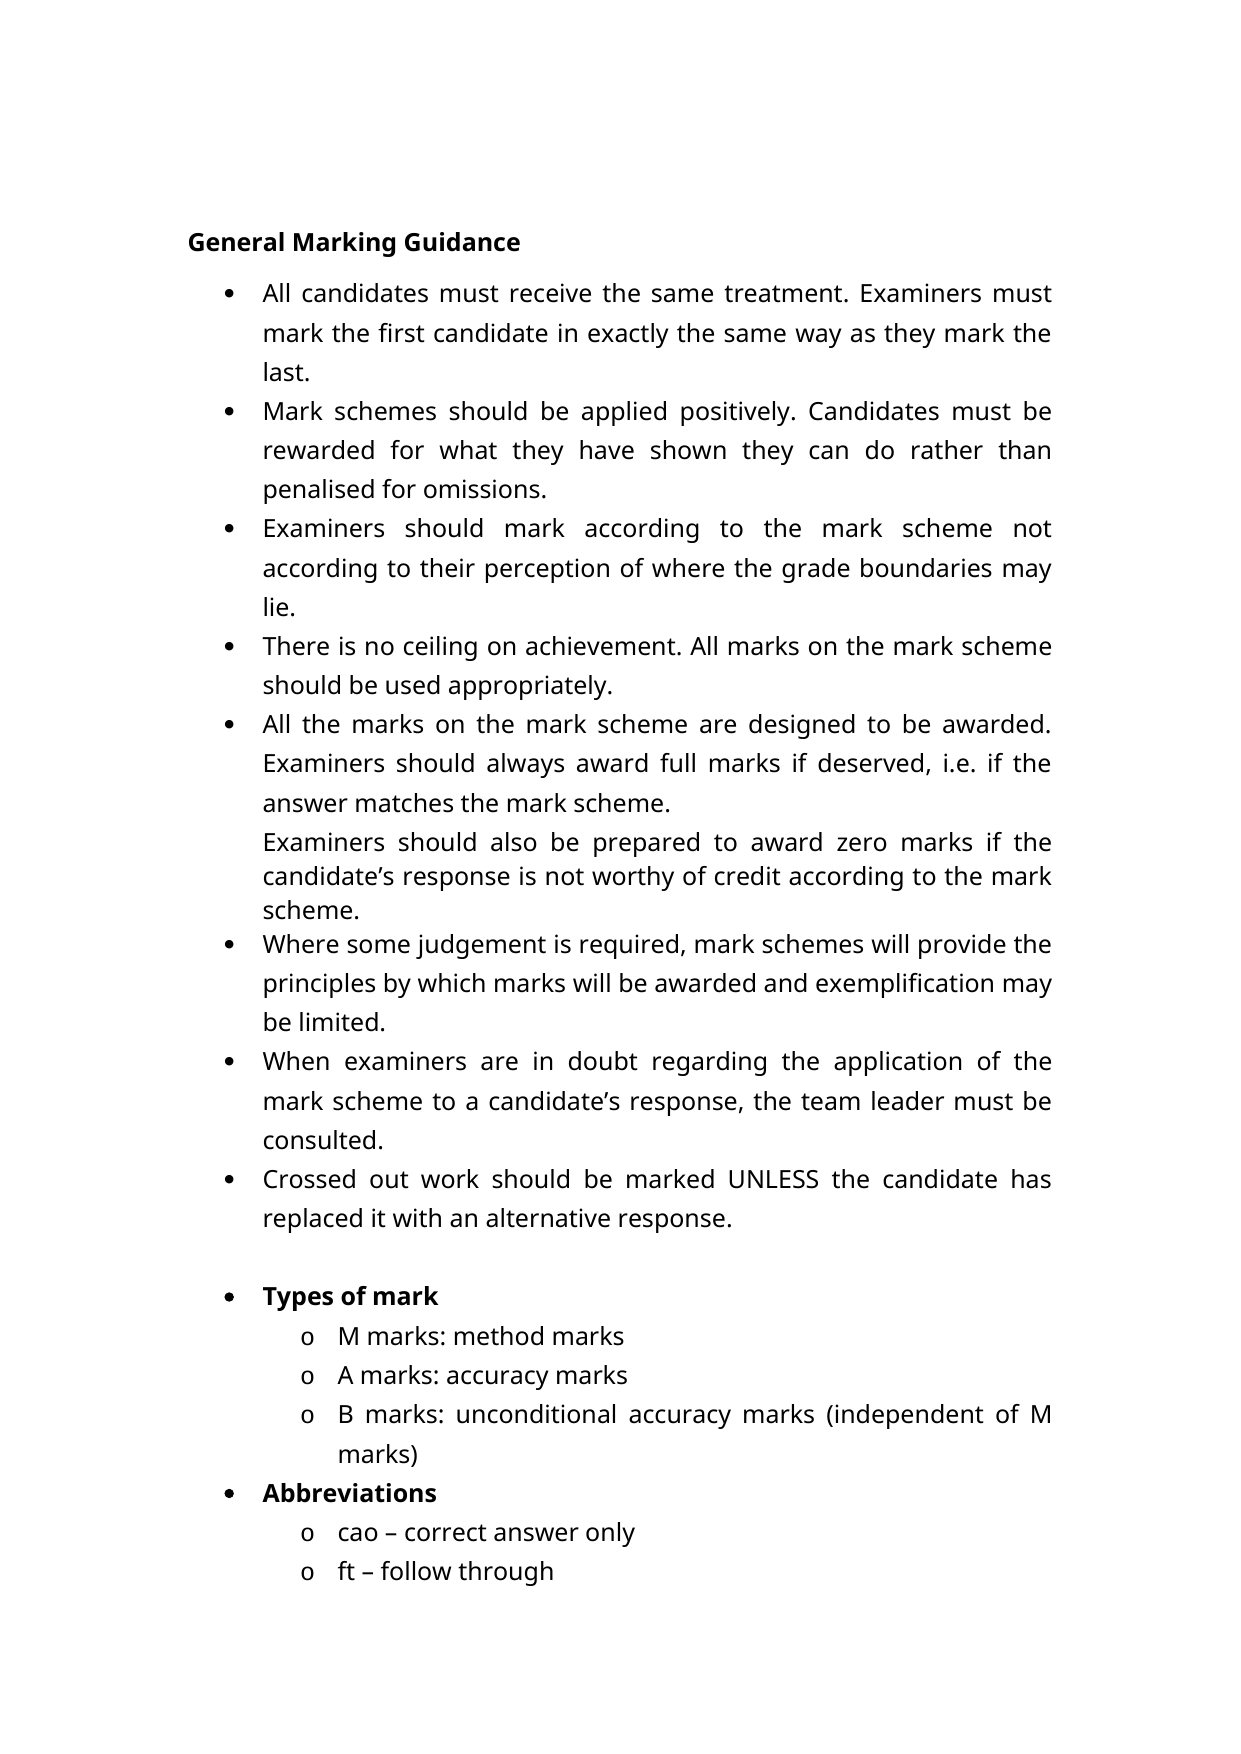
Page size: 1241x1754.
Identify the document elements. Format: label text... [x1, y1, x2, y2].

list B marks: unconditional accuracy marks (independent of M marks) [300, 1397, 1053, 1470]
list When examiners are in doubt regarding the application of the mark scheme to a candidate’s response, the team leader must be consulted. [225, 1044, 1053, 1156]
list Mark schemes should be applied positively. Candidates must be rewarded for what they have shown they can do rather than penalised for omissions. [225, 393, 1053, 506]
list Abbreviations [225, 1476, 1053, 1509]
list There is no ceiling on achievement. All marks on the mark scheme should be used appropriately. [225, 628, 1053, 702]
list Crossed out work should be marked UNLESS the candidate has replaced it with an alternative response. [225, 1162, 1053, 1235]
list cao – correct answer only [300, 1515, 1053, 1549]
list Types of mark [225, 1279, 1053, 1313]
list Examiners should mark according to the mark scheme not according to their perception of where the grade boundaries may lie. [225, 511, 1053, 623]
list ft – follow through [300, 1554, 1053, 1588]
text General Marking Guidance [187, 225, 1053, 259]
text Examiners should also be prepared to award zero marks if the candidate’s response is not worthy of credit according to the mark scheme. [262, 824, 1053, 927]
list All candidates must receive the same treatment. Examiners must mark the first candidate in exactly the same way as they mark the last. [225, 276, 1053, 388]
list Where some judgement is required, mark schemes will provide the principles by which marks will be awarded and exemplification may be limited. [225, 927, 1053, 1039]
list All the marks on the mark scheme are designed to be awarded. Examiners should always award full marks if deserved, i.e. if the answer matches the mark scheme. [225, 707, 1053, 819]
list M marks: method marks [300, 1318, 1053, 1352]
list A marks: accuracy marks [300, 1358, 1053, 1392]
